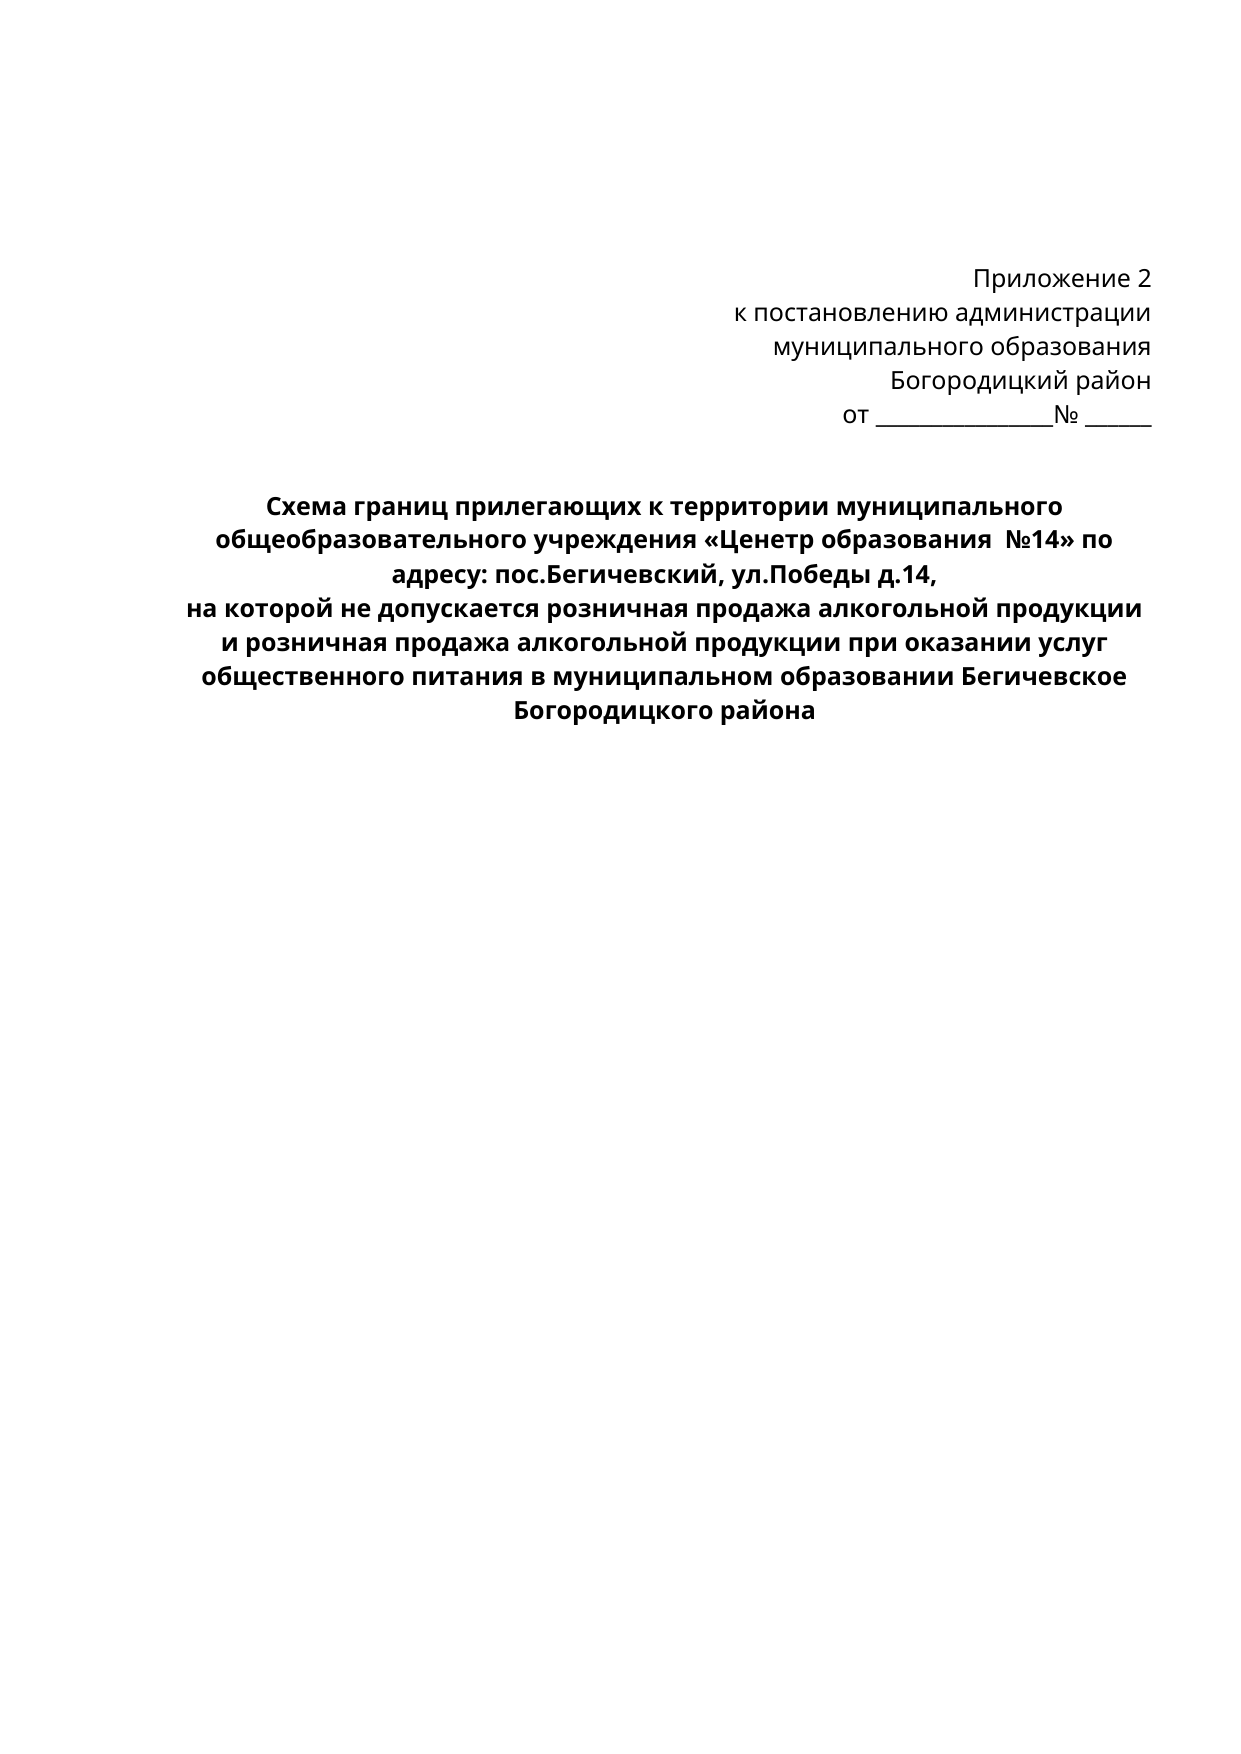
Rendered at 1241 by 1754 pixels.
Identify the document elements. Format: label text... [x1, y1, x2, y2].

text Богородицкий район [177, 362, 1152, 397]
text Схема границ прилегающих к территории муниципального общеобразовательного учреждения «Ценетр образования №14» по адресу: пос.Бегичевский, ул.Победы д.14, [177, 488, 1152, 590]
text от ________________№ ______ [177, 397, 1152, 431]
text на которой не допускается розничная продажа алкогольной продукции и розничная продажа алкогольной продукции при оказании услуг общественного питания в муниципальном образовании Бегичевское Богородицкого района [177, 590, 1152, 727]
text муниципального образования [177, 328, 1152, 362]
text к постановлению администрации [177, 294, 1152, 328]
text Приложение 2 [177, 260, 1152, 294]
